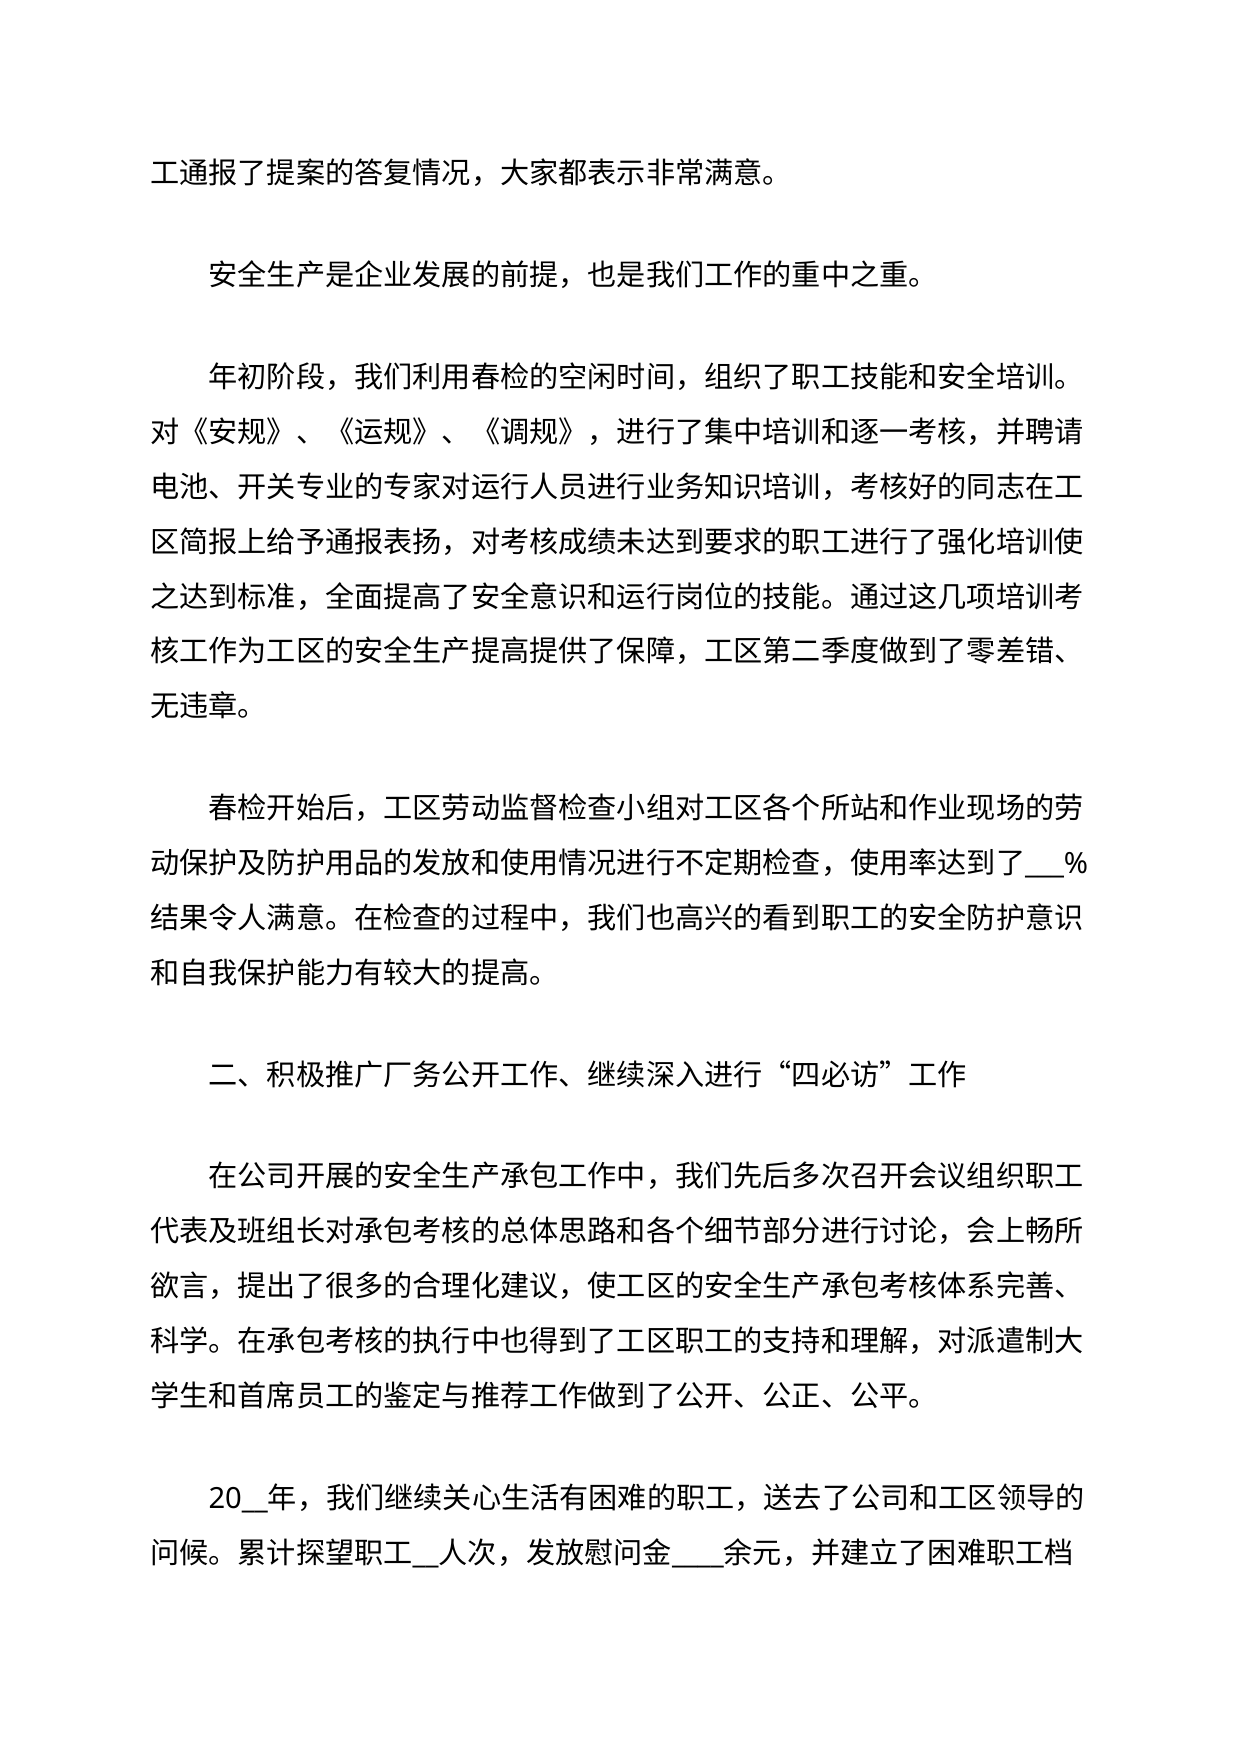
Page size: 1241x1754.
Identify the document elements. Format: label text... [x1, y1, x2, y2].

text 安全生产是企业发展的前提，也是我们工作的重中之重。 [150, 252, 1090, 294]
text 春检开始后，工区劳动监督检查小组对工区各个所站和作业现场的劳动保护及防护用品的发放和使用情况进行不定期检查，使用率达到了___%结果令人满意。在检查的过程中，我们也高兴的看到职工的安全防护意识和自我保护能力有较大的提高。 [150, 785, 1090, 992]
text 年初阶段，我们利用春检的空闲时间，组织了职工技能和安全培训。对《安规》、《运规》、《调规》，进行了集中培训和逐一考核，并聘请电池、开关专业的专家对运行人员进行业务知识培训，考核好的同志在工区简报上给予通报表扬，对考核成绩未达到要求的职工进行了强化培训使之达到标准，全面提高了安全意识和运行岗位的技能。通过这几项培训考核工作为工区的安全生产提高提供了保障，工区第二季度做到了零差错、无违章。 [150, 353, 1090, 725]
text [150, 150, 1090, 192]
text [150, 1474, 1090, 1572]
text 在公司开展的安全生产承包工作中，我们先后多次召开会议组织职工代表及班组长对承包考核的总体思路和各个细节部分进行讨论，会上畅所欲言，提出了很多的合理化建议，使工区的安全生产承包考核体系完善、科学。在承包考核的执行中也得到了工区职工的支持和理解，对派遣制大学生和首席员工的鉴定与推荐工作做到了公开、公正、公平。 [150, 1153, 1090, 1415]
text 二、积极推广厂务公开工作、继续深入进行“四必访”工作 [150, 1051, 1090, 1093]
